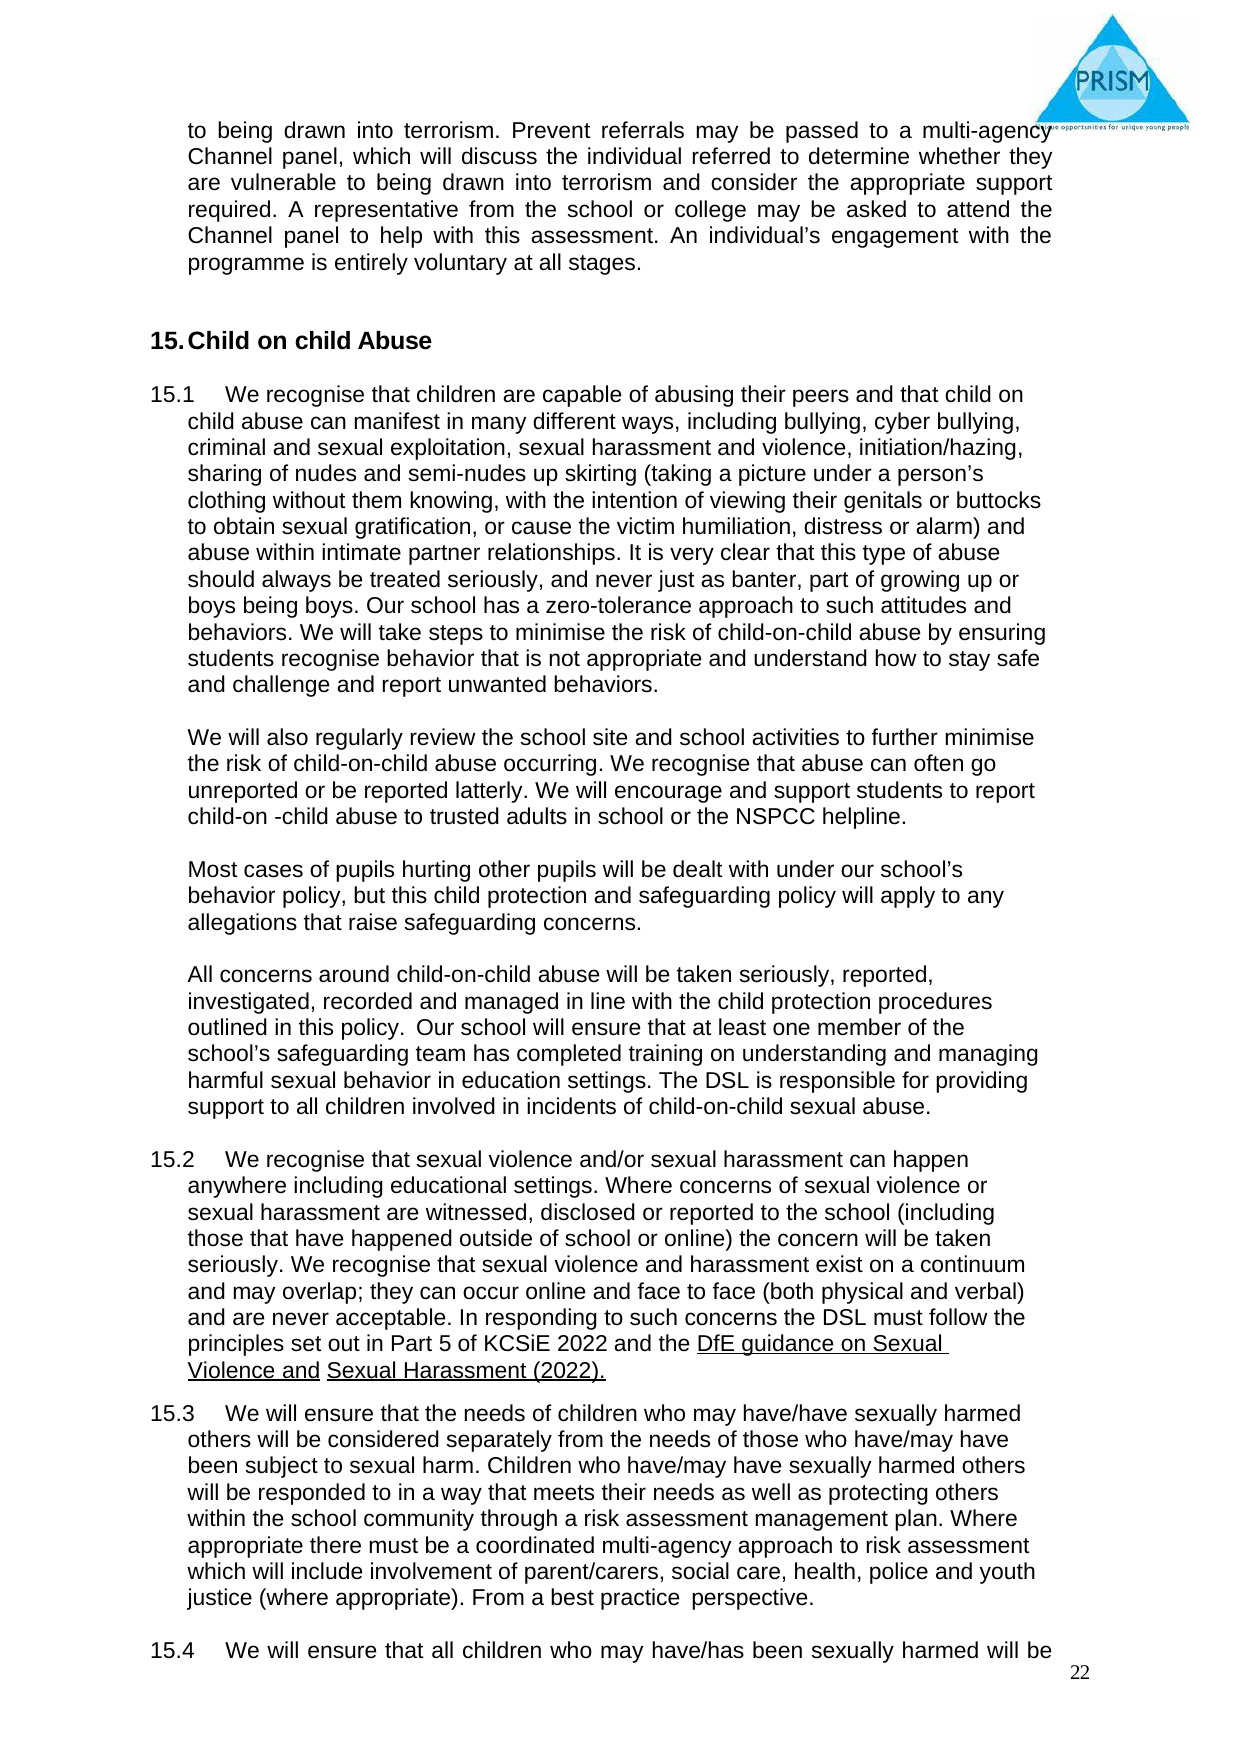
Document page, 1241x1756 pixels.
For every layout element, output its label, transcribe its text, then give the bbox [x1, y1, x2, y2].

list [150, 1637, 1053, 1663]
list We will ensure that the needs of children who may have/have sexually harmed others will be considered separately from the needs of those who have/may have been subject to sexual harm. Children who have/may have sexually harmed others will be responded to in a way that meets their needs as well as protecting others within the school community through a risk assessment management plan. Where appropriate there must be a coordinated multi-agency approach to risk assessment which will include involvement of parent/carers, social care, health, police and youth justice (where appropriate). From a best practice perspective. [150, 1400, 1052, 1611]
list We recognise that sexual violence and/or sexual harassment can happen anywhere including educational settings. Where concerns of sexual violence or sexual harassment are witnessed, disclosed or reported to the school (including those that have happened outside of school or online) the concern will be taken seriously. We recognise that sexual violence and harassment exist on a continuum and may overlap; they can occur online and face to face (both physical and verbal) and are never acceptable. In responding to such concerns the DSL must follow the principles set out in Part 5 of KCSiE 2022 and the DfE guidance on Sexual Violence and Sexual Harassment (2022). [150, 1146, 1026, 1383]
text All concerns around child-on-child abuse will be taken seriously, reported, investigated, recorded and managed in line with the child protection procedures outlined in this policy. Our school will ensure that at least one member of the school’s safeguarding team has completed training on understanding and managing harmful sexual behavior in education settings. The DSL is responsible for providing support to all children involved in incidents of child-on-child sexual abuse. [187, 961, 1045, 1119]
text We will also regularly review the school site and school activities to further minimise the risk of child-on-child abuse occurring. We recognise that abuse can often go unreported or be reported latterly. We will encourage and support students to report child-on -child abuse to trusted adults in school or the NSPCC helpline. [187, 724, 1055, 829]
list We recognise that children are capable of abusing their peers and that child on child abuse can manifest in many different ways, including bullying, cyber bullying, criminal and sexual exploitation, sexual harassment and violence, initiation/hazing, sharing of nudes and semi-nudes up skirting (taking a picture under a person’s clothing without them knowing, with the intention of viewing their genitals or buttocks to obtain sexual gratification, or cause the victim humiliation, distress or alarm) and abuse within intimate partner relationships. It is very clear that this type of abuse should always be treated seriously, and never just as banter, part of growing up or boys being boys. Our school has a zero-tolerance approach to such attitudes and behaviors. We will take steps to minimise the risk of child-on-child abuse by ensuring students recognise behavior that is not appropriate and understand how to stay safe and challenge and report unwanted behaviors. [150, 381, 1049, 697]
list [150, 117, 1053, 275]
subtitle Child on child Abuse [150, 326, 1192, 355]
text Most cases of pupils hurting other pupils will be dealt with under our school’s behavior policy, but this child protection and safeguarding policy will apply to any allegations that raise safeguarding concerns. [187, 856, 1055, 935]
